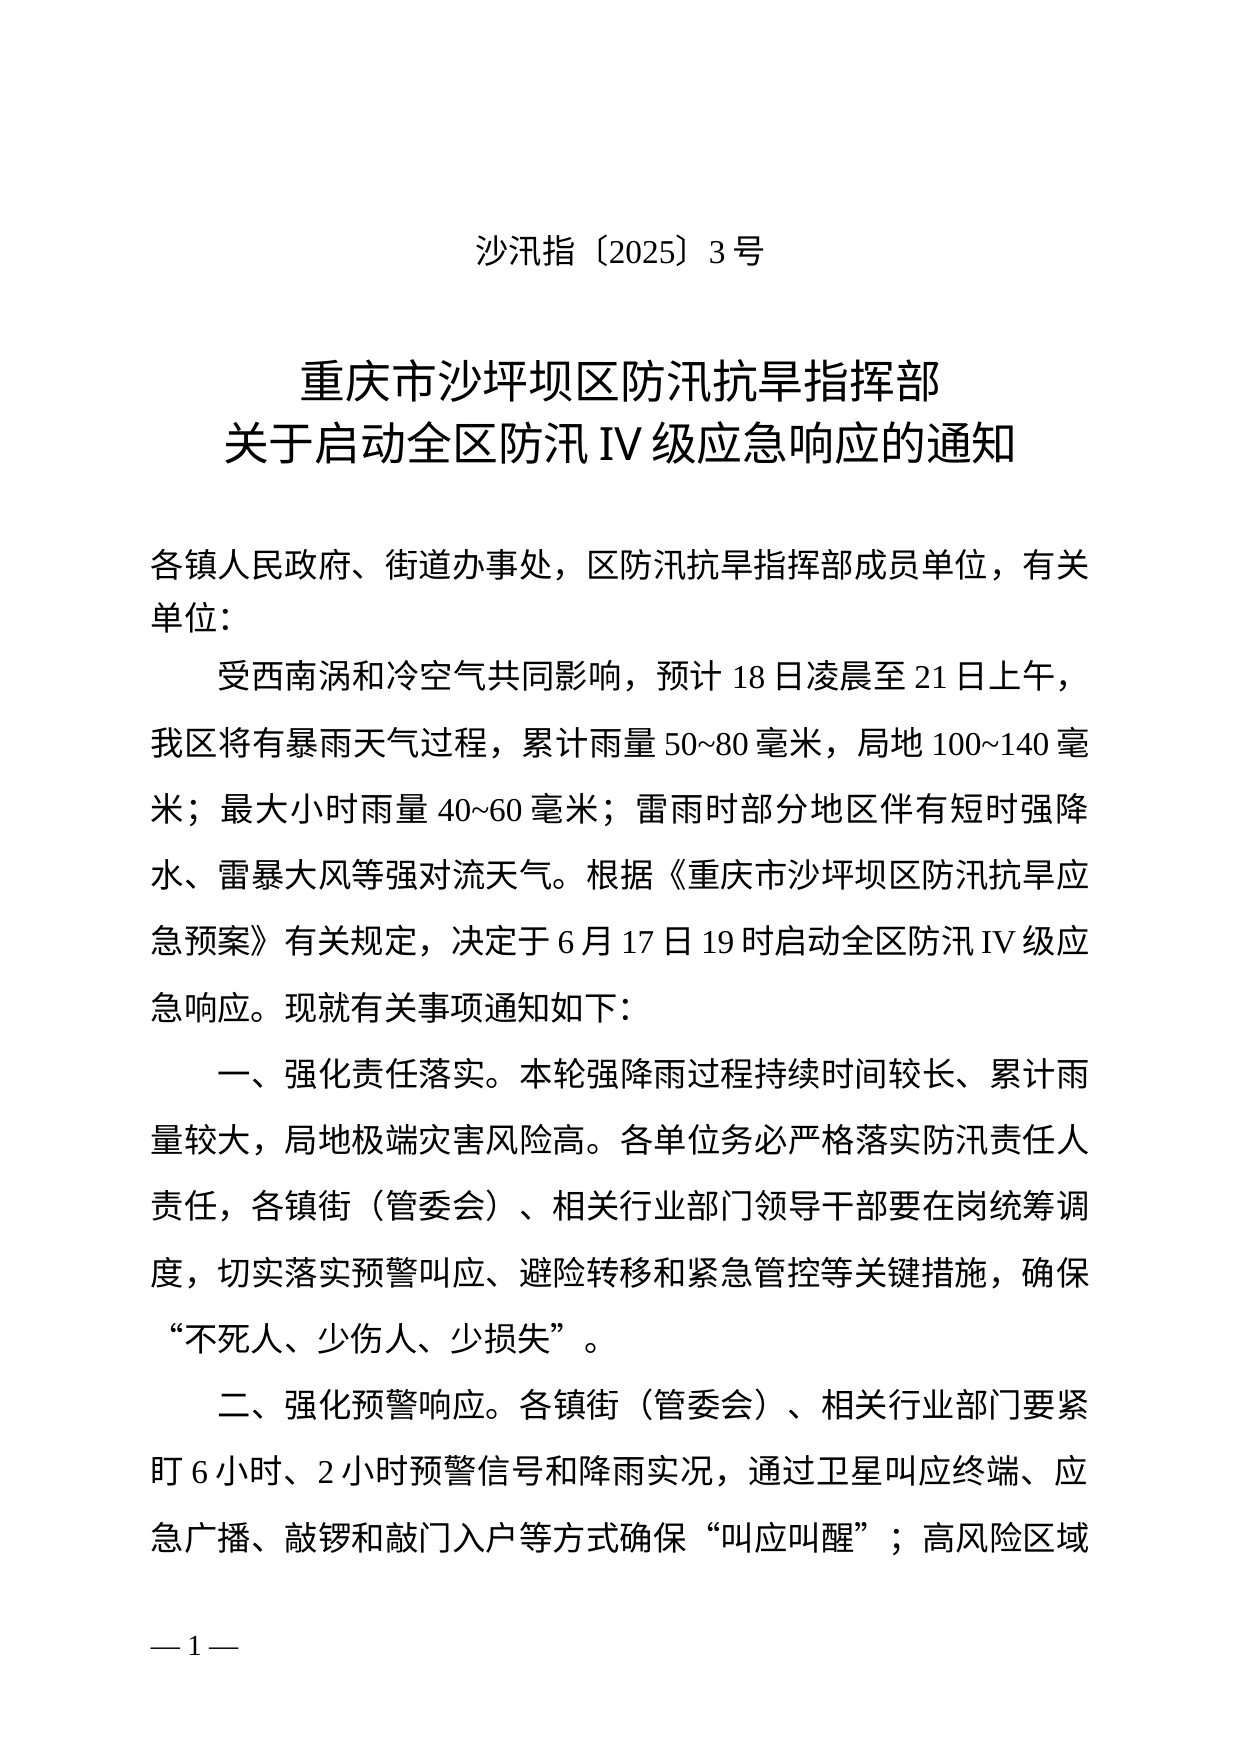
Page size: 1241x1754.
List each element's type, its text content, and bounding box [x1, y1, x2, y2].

text 重庆市沙坪坝区防汛抗旱指挥部 [151, 348, 1089, 411]
text 关于启动全区防汛IV级应急响应的通知 [151, 411, 1089, 473]
text 一、强化责任落实。本轮强降雨过程持续时间较长、累计雨量较大，局地极端灾害风险高。各单位务必严格落实防汛责任人责任，各镇街（管委会）、相关行业部门领导干部要在岗统筹调度，切实落实预警叫应、避险转移和紧急管控等关键措施，确保“不死人、少伤人、少损失”。 [151, 1039, 1089, 1370]
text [151, 1370, 1089, 1569]
text 各镇人民政府、街道办事处，区防汛抗旱指挥部成员单位，有关单位： [151, 535, 1089, 641]
text 受西南涡和冷空气共同影响，预计18日凌晨至21日上午，我区将有暴雨天气过程，累计雨量50~80毫米，局地100~140毫米；最大小时雨量40~60毫米；雷雨时部分地区伴有短时强降水、雷暴大风等强对流天气。根据《重庆市沙坪坝区防汛抗旱应急预案》有关规定，决定于6月17日19时启动全区防汛IV级应急响应。现就有关事项通知如下： [151, 641, 1089, 1039]
text 沙汛指〔2025〕3号 [151, 216, 1089, 282]
